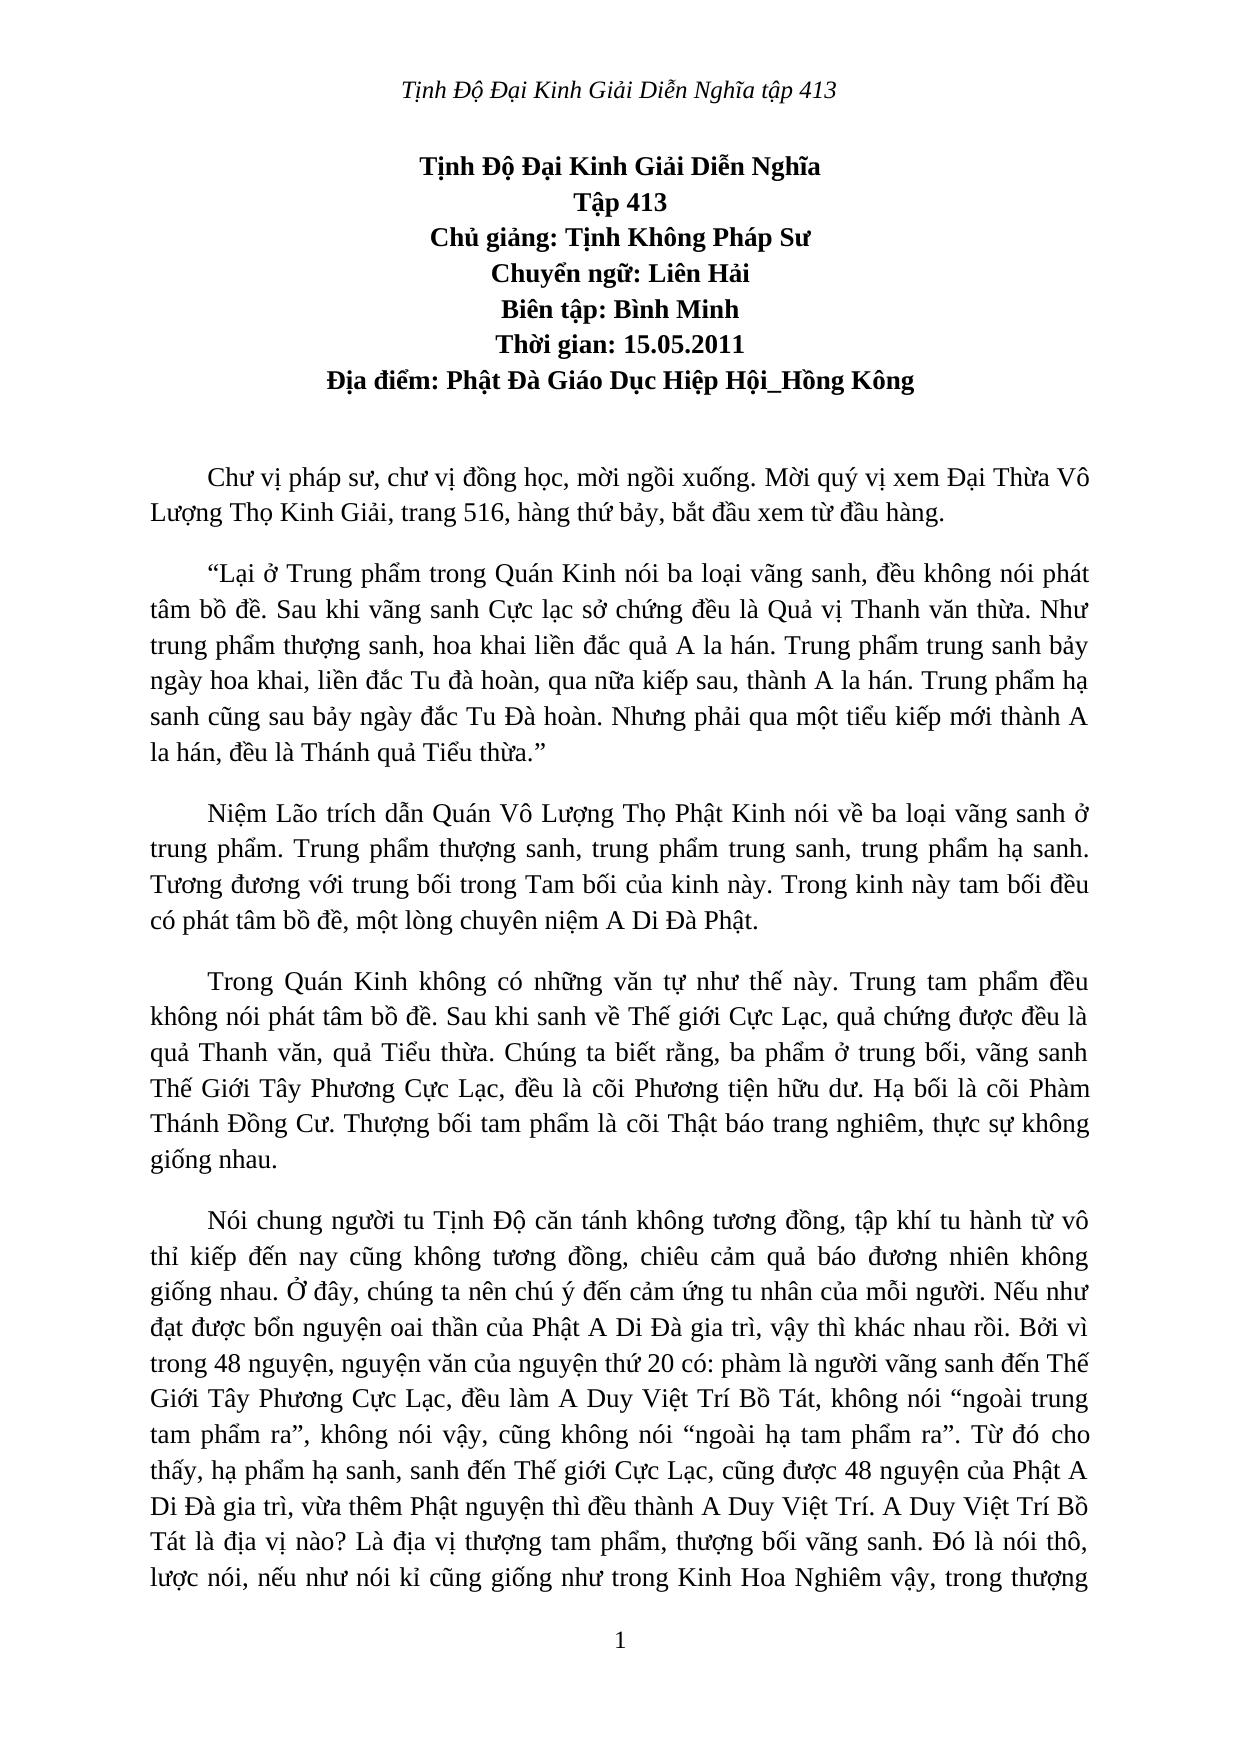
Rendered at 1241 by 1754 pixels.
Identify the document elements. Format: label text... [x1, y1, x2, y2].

text Chủ giảng: Tịnh Không Pháp Sư [150, 221, 1090, 253]
text Biên tập: Bình Minh [150, 293, 1090, 324]
text Chư vị pháp sư, chư vị đồng học, mời ngồi xuống. Mời quý vị xem Đại Thừa Vô Lượng Thọ Kinh Giải, trang 516, hàng thứ bảy, bắt đầu xem từ đầu hàng. [150, 461, 1090, 528]
text Tịnh Độ Đại Kinh Giải Diễn Nghĩa [150, 150, 1090, 181]
text Trong Quán Kinh không có những văn tự như thế này. Trung tam phẩm đều không nói phát tâm bồ đề. Sau khi sanh về Thế giới Cực Lạc, quả chứng được đều là quả Thanh văn, quả Tiểu thừa. Chúng ta biết rằng, ba phẩm ở trung bối, vãng sanh Thế Giới Tây Phương Cực Lạc, đều là cõi Phương tiện hữu dư. Hạ bối là cõi Phàm Thánh Đồng Cư. Thượng bối tam phẩm là cõi Thật báo trang nghiêm, thực sự không giống nhau. [150, 964, 1090, 1174]
text “Lại ở Trung phẩm trong Quán Kinh nói ba loại vãng sanh, đều không nói phát tâm bồ đề. Sau khi vãng sanh Cực lạc sở chứng đều là Quả vị Thanh văn thừa. Như trung phẩm thượng sanh, hoa khai liền đắc quả A la hán. Trung phẩm trung sanh bảy ngày hoa khai, liền đắc Tu đà hoàn, qua nữa kiếp sau, thành A la hán. Trung phẩm hạ sanh cũng sau bảy ngày đắc Tu Đà hoàn. Nhưng phải qua một tiểu kiếp mới thành A la hán, đều là Thánh quả Tiểu thừa.” [150, 557, 1090, 767]
text Thời gian: 15.05.2011 [150, 329, 1090, 360]
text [150, 1204, 1090, 1592]
text Niệm Lão trích dẫn Quán Vô Lượng Thọ Phật Kinh nói về ba loại vãng sanh ở trung phẩm. Trung phẩm thượng sanh, trung phẩm trung sanh, trung phẩm hạ sanh. Tương đương với trung bối trong Tam bối của kinh này. Trong kinh này tam bối đều có phát tâm bồ đề, một lòng chuyên niệm A Di Đà Phật. [150, 797, 1090, 935]
text Địa điểm: Phật Đà Giáo Dục Hiệp Hội_Hồng Kông [150, 364, 1090, 396]
text Tập 413 [150, 186, 1090, 217]
text Chuyển ngữ: Liên Hải [150, 257, 1090, 288]
